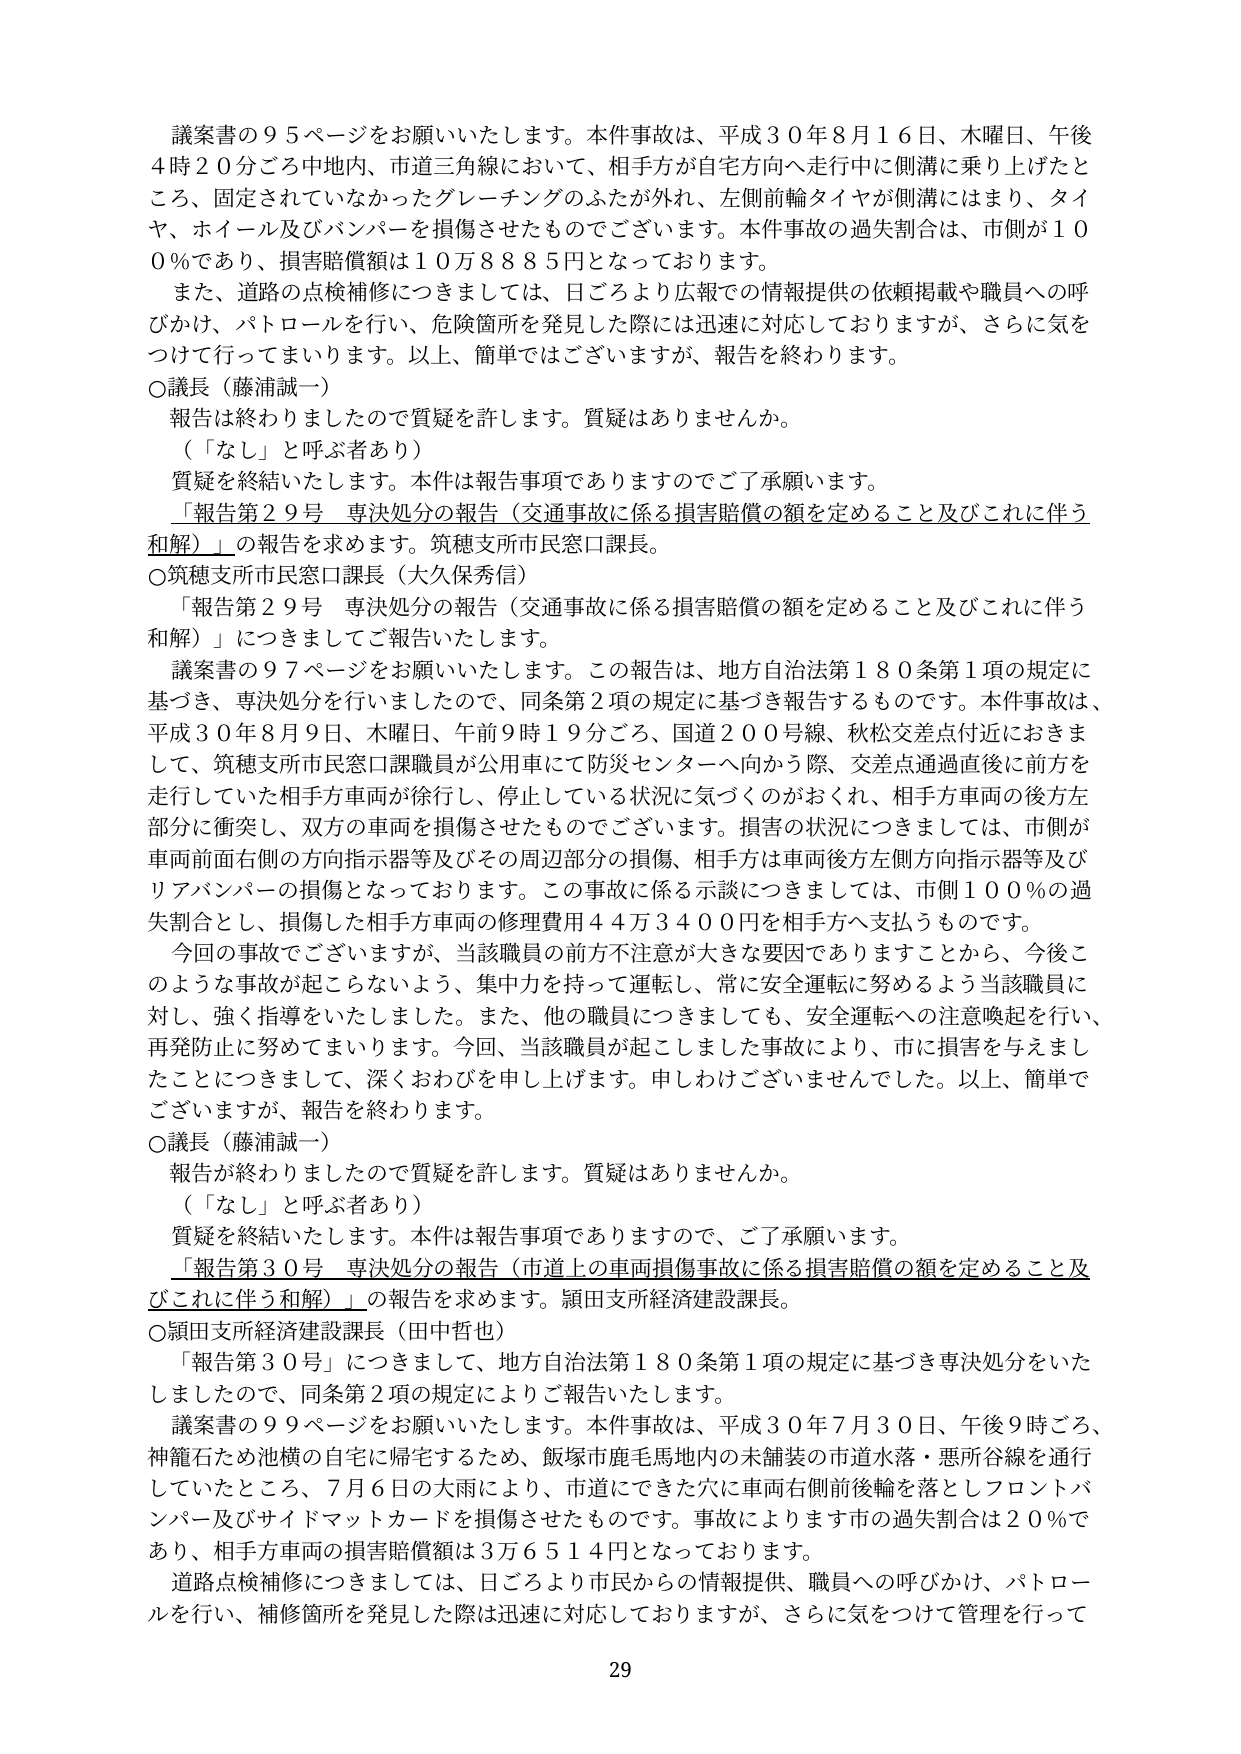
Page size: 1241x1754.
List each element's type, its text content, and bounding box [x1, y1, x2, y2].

text ○筑穂支所市民窓口課長（大久保秀信） [148, 559, 1092, 590]
text 「報告第３０号 専決処分の報告（市道上の車両損傷事故に係る損害賠償の額を定めること及びこれに伴う和解）」の報告を求めます。頴田支所経済建設課長。 [148, 1251, 1092, 1314]
text 質疑を終結いたします。本件は報告事項でありますので、ご了承願います。 [148, 1219, 1092, 1251]
text また、道路の点検補修につきましては、日ごろより広報での情報提供の依頼掲載や職員への呼びかけ、パトロールを行い、危険箇所を発見した際には迅速に対応しておりますが、さらに気をつけて行ってまいります。以上、簡単ではございますが、報告を終わります。 [148, 275, 1092, 370]
text ○議長（藤浦誠一） [148, 1125, 1092, 1157]
text 報告は終わりましたので質疑を許します。質疑はありませんか。 [148, 401, 1092, 433]
text ○議長（藤浦誠一） [148, 370, 1092, 401]
text 「報告第２９号 専決処分の報告（交通事故に係る損害賠償の額を定めること及びこれに伴う和解）」につきましてご報告いたします。 [148, 590, 1092, 653]
text 質疑を終結いたします。本件は報告事項でありますのでご了承願います。 [148, 464, 1092, 496]
text 議案書の９５ページをお願いいたします。本件事故は、平成３０年８月１６日、木曜日、午後４時２０分ごろ中地内、市道三角線において、相手方が自宅方向へ走行中に側溝に乗り上げたところ、固定されていなかったグレーチングのふたが外れ、左側前輪タイヤが側溝にはまり、タイヤ、ホイール及びバンパーを損傷させたものでございます。本件事故の過失割合は、市側が１００％であり、損害賠償額は１０万８８８５円となっております。 [148, 118, 1092, 275]
text 議案書の９９ページをお願いいたします。本件事故は、平成３０年７月３０日、午後９時ごろ、神籠石ため池横の自宅に帰宅するため、飯塚市鹿毛馬地内の未舗装の市道水落・悪所谷線を通行していたところ、７月６日の大雨により、市道にできた穴に車両右側前後輪を落としフロントバンパー及びサイドマットカードを損傷させたものです。事故によります市の過失割合は２０％であり、相手方車両の損害賠償額は３万６５１４円となっております。 [148, 1408, 1092, 1566]
text 「報告第２９号 専決処分の報告（交通事故に係る損害賠償の額を定めること及びこれに伴う和解）」の報告を求めます。筑穂支所市民窓口課長。 [148, 496, 1092, 559]
text （「なし」と呼ぶ者あり） [148, 433, 1092, 464]
text 「報告第３０号」につきまして、地方自治法第１８０条第１項の規定に基づき専決処分をいたしましたので、同条第２項の規定によりご報告いたします。 [148, 1345, 1092, 1408]
text ○頴田支所経済建設課長（田中哲也） [148, 1314, 1092, 1345]
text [148, 1566, 1092, 1628]
text 報告が終わりましたので質疑を許します。質疑はありませんか。 [148, 1157, 1092, 1188]
text 今回の事故でございますが、当該職員の前方不注意が大きな要因でありますことから、今後このような事故が起こらないよう、集中力を持って運転し、常に安全運転に努めるよう当該職員に対し、強く指導をいたしました。また、他の職員につきましても、安全運転への注意喚起を行い、再発防止に努めてまいります。今回、当該職員が起こしました事故により、市に損害を与えましたことにつきまして、深くおわびを申し上げます。申しわけございませんでした。以上、簡単でございますが、報告を終わります。 [148, 936, 1092, 1125]
text （「なし」と呼ぶ者あり） [148, 1188, 1092, 1219]
text 議案書の９７ページをお願いいたします。この報告は、地方自治法第１８０条第１項の規定に基づき、専決処分を行いましたので、同条第２項の規定に基づき報告するものです。本件事故は、平成３０年８月９日、木曜日、午前９時１９分ごろ、国道２００号線、秋松交差点付近におきまして、筑穂支所市民窓口課職員が公用車にて防災センターへ向かう際、交差点通過直後に前方を走行していた相手方車両が徐行し、停止している状況に気づくのがおくれ、相手方車両の後方左部分に衝突し、双方の車両を損傷させたものでございます。損害の状況につきましては、市側が車両前面右側の方向指示器等及びその周辺部分の損傷、相手方は車両後方左側方向指示器等及びリアバンパーの損傷となっております。この事故に係る示談につきましては、市側１００％の過失割合とし、損傷した相手方車両の修理費用４４万３４００円を相手方へ支払うものです。 [148, 653, 1092, 936]
